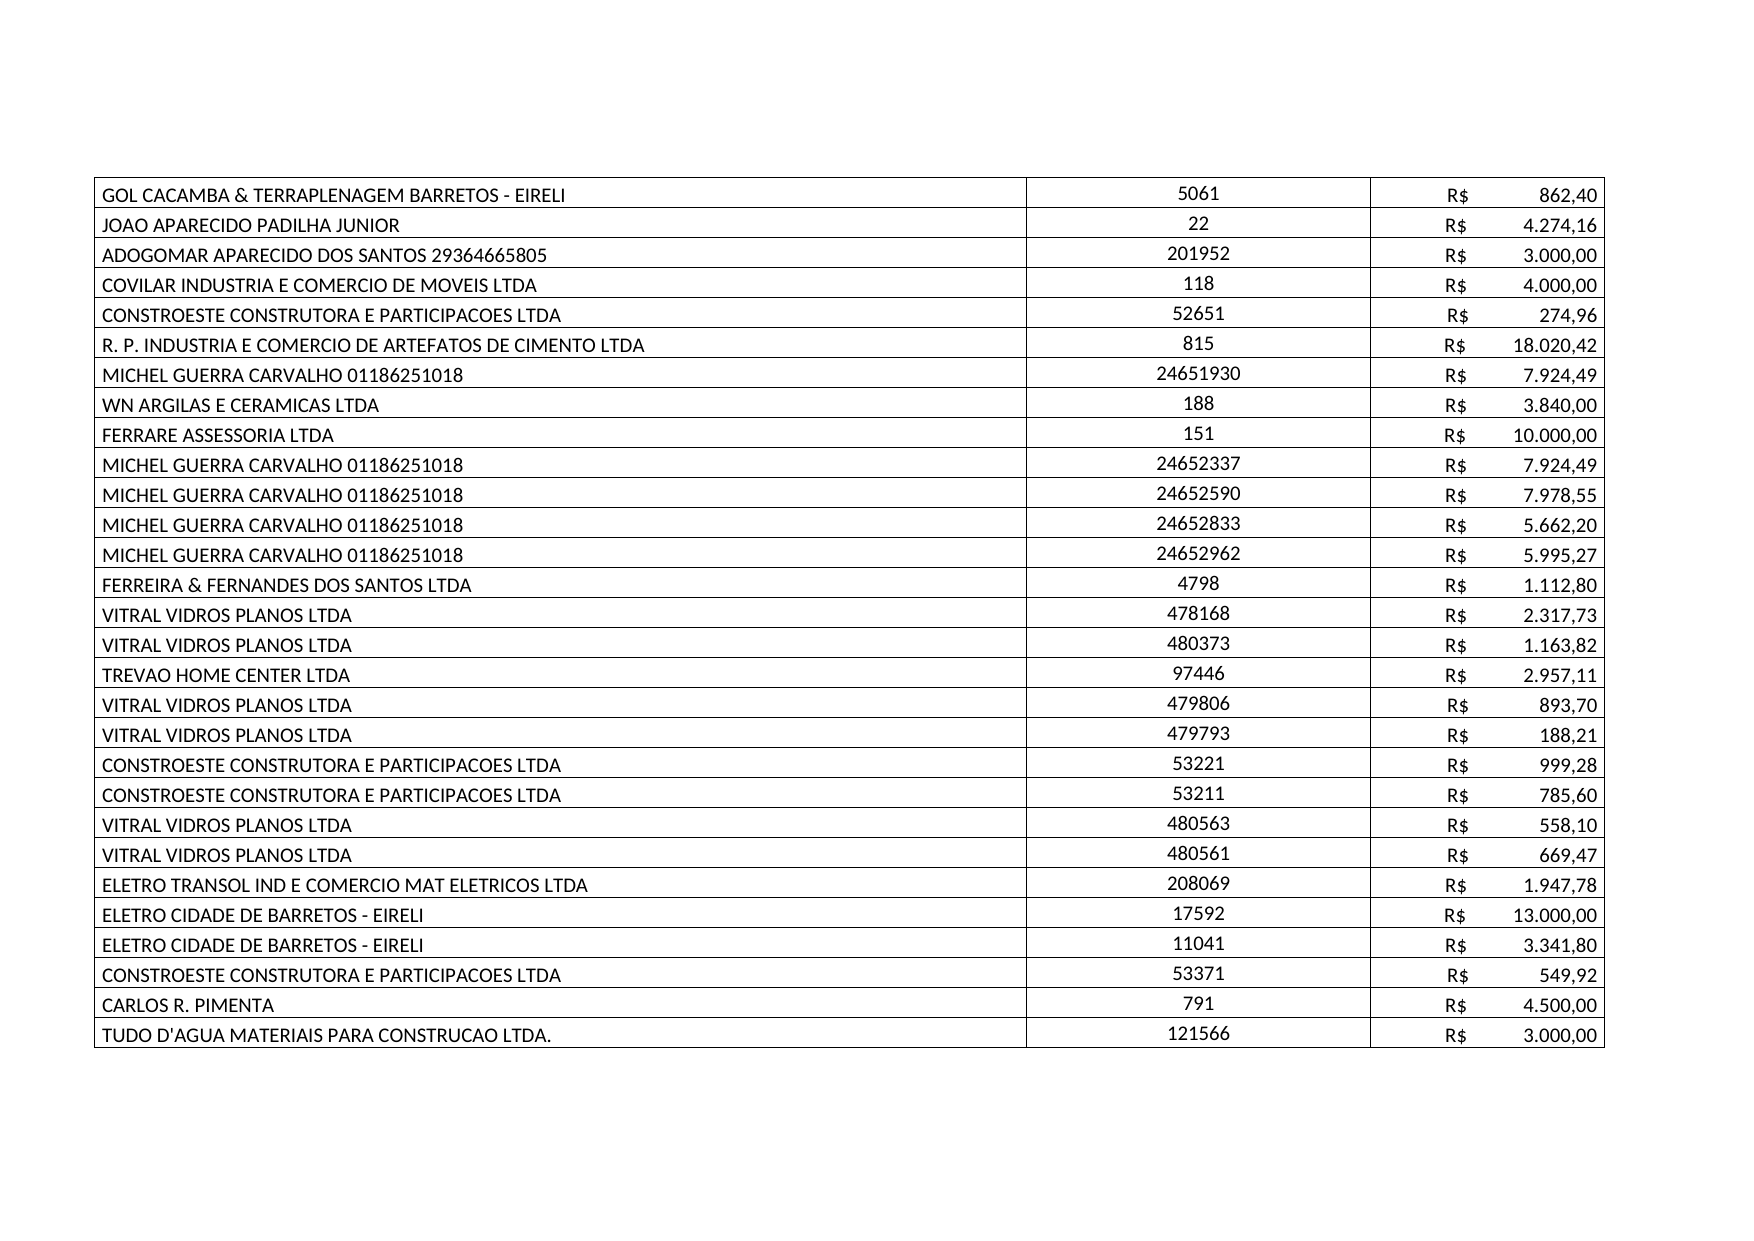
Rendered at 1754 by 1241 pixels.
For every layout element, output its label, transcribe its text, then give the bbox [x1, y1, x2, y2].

table_cell 97446 [1027, 658, 1370, 687]
table_cell 208069 [1027, 868, 1370, 897]
table_cell 24652833 [1027, 508, 1370, 537]
table_cell R$ 1.947,78 [1371, 868, 1604, 897]
table_cell 17592 [1027, 898, 1370, 927]
table_cell R$ 7.978,55 [1371, 478, 1604, 507]
table_cell CARLOS R. PIMENTA [95, 988, 1026, 1017]
table_cell R$ 7.924,49 [1371, 448, 1604, 477]
table_cell 151 [1027, 418, 1370, 447]
table_cell R$ 862,40 [1371, 178, 1604, 207]
table_cell R$ 893,70 [1371, 688, 1604, 717]
table_cell ELETRO CIDADE DE BARRETOS - EIRELI [95, 928, 1026, 957]
table_cell R$ 785,60 [1371, 778, 1604, 807]
table_cell 121566 [1027, 1018, 1370, 1047]
table_cell ELETRO TRANSOL IND E COMERCIO MAT ELETRICOS LTDA [95, 868, 1026, 897]
table_cell R$ 5.662,20 [1371, 508, 1604, 537]
table_cell MICHEL GUERRA CARVALHO 01186251018 [95, 508, 1026, 537]
table_cell 479793 [1027, 718, 1370, 747]
table_cell R$ 13.000,00 [1371, 898, 1604, 927]
table_cell R$ 10.000,00 [1371, 418, 1604, 447]
table_cell 5061 [1027, 178, 1370, 207]
table_cell ADOGOMAR APARECIDO DOS SANTOS 29364665805 [95, 238, 1026, 267]
table_cell CONSTROESTE CONSTRUTORA E PARTICIPACOES LTDA [95, 778, 1026, 807]
table_cell 480563 [1027, 808, 1370, 837]
table_cell 24652337 [1027, 448, 1370, 477]
table_cell 188 [1027, 388, 1370, 417]
table_cell COVILAR INDUSTRIA E COMERCIO DE MOVEIS LTDA [95, 268, 1026, 297]
table_cell 118 [1027, 268, 1370, 297]
table_cell R$ 4.500,00 [1371, 988, 1604, 1017]
table_cell R$ 999,28 [1371, 748, 1604, 777]
table_cell VITRAL VIDROS PLANOS LTDA [95, 718, 1026, 747]
table_cell R$ 549,92 [1371, 958, 1604, 987]
table_cell CONSTROESTE CONSTRUTORA E PARTICIPACOES LTDA [95, 958, 1026, 987]
table_cell 24652590 [1027, 478, 1370, 507]
table_cell 24651930 [1027, 358, 1370, 387]
table_cell 53371 [1027, 958, 1370, 987]
table_cell 22 [1027, 208, 1370, 237]
table_cell 53211 [1027, 778, 1370, 807]
table_cell FERREIRA & FERNANDES DOS SANTOS LTDA [95, 568, 1026, 597]
table_cell R$ 4.274,16 [1371, 208, 1604, 237]
table_cell R$ 4.000,00 [1371, 268, 1604, 297]
table_cell VITRAL VIDROS PLANOS LTDA [95, 838, 1026, 867]
table_cell 11041 [1027, 928, 1370, 957]
table_cell VITRAL VIDROS PLANOS LTDA [95, 598, 1026, 627]
table_cell 815 [1027, 328, 1370, 357]
table_cell FERRARE ASSESSORIA LTDA [95, 418, 1026, 447]
table_cell R$ 274,96 [1371, 298, 1604, 327]
table_cell 4798 [1027, 568, 1370, 597]
table_cell 480373 [1027, 628, 1370, 657]
table_cell MICHEL GUERRA CARVALHO 01186251018 [95, 478, 1026, 507]
table_cell 53221 [1027, 748, 1370, 777]
table_cell MICHEL GUERRA CARVALHO 01186251018 [95, 358, 1026, 387]
table_cell R$ 669,47 [1371, 838, 1604, 867]
table_cell CONSTROESTE CONSTRUTORA E PARTICIPACOES LTDA [95, 748, 1026, 777]
table_cell R$ 5.995,27 [1371, 538, 1604, 567]
table_cell 52651 [1027, 298, 1370, 327]
table_cell CONSTROESTE CONSTRUTORA E PARTICIPACOES LTDA [95, 298, 1026, 327]
table_cell MICHEL GUERRA CARVALHO 01186251018 [95, 448, 1026, 477]
table_cell 478168 [1027, 598, 1370, 627]
table_cell 480561 [1027, 838, 1370, 867]
table_cell R$ 7.924,49 [1371, 358, 1604, 387]
table_cell 479806 [1027, 688, 1370, 717]
table_cell R$ 188,21 [1371, 718, 1604, 747]
table_cell JOAO APARECIDO PADILHA JUNIOR [95, 208, 1026, 237]
table_cell R$ 2.957,11 [1371, 658, 1604, 687]
table_cell R$ 3.341,80 [1371, 928, 1604, 957]
table_cell VITRAL VIDROS PLANOS LTDA [95, 628, 1026, 657]
table_cell MICHEL GUERRA CARVALHO 01186251018 [95, 538, 1026, 567]
table_cell R$ 18.020,42 [1371, 328, 1604, 357]
table_cell R$ 3.000,00 [1371, 1018, 1604, 1047]
table_cell R$ 3.000,00 [1371, 238, 1604, 267]
table_cell WN ARGILAS E CERAMICAS LTDA [95, 388, 1026, 417]
table_cell ELETRO CIDADE DE BARRETOS - EIRELI [95, 898, 1026, 927]
table_cell R$ 1.112,80 [1371, 568, 1604, 597]
table_cell R$ 558,10 [1371, 808, 1604, 837]
table_cell R. P. INDUSTRIA E COMERCIO DE ARTEFATOS DE CIMENTO LTDA [95, 328, 1026, 357]
table_cell 201952 [1027, 238, 1370, 267]
table_cell TUDO D'AGUA MATERIAIS PARA CONSTRUCAO LTDA. [95, 1018, 1026, 1047]
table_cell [95, 178, 1026, 207]
table_cell VITRAL VIDROS PLANOS LTDA [95, 688, 1026, 717]
table_cell R$ 2.317,73 [1371, 598, 1604, 627]
table_cell 24652962 [1027, 538, 1370, 567]
table_cell 791 [1027, 988, 1370, 1017]
table_cell VITRAL VIDROS PLANOS LTDA [95, 808, 1026, 837]
table_cell R$ 1.163,82 [1371, 628, 1604, 657]
table_cell R$ 3.840,00 [1371, 388, 1604, 417]
table_cell TREVAO HOME CENTER LTDA [95, 658, 1026, 687]
